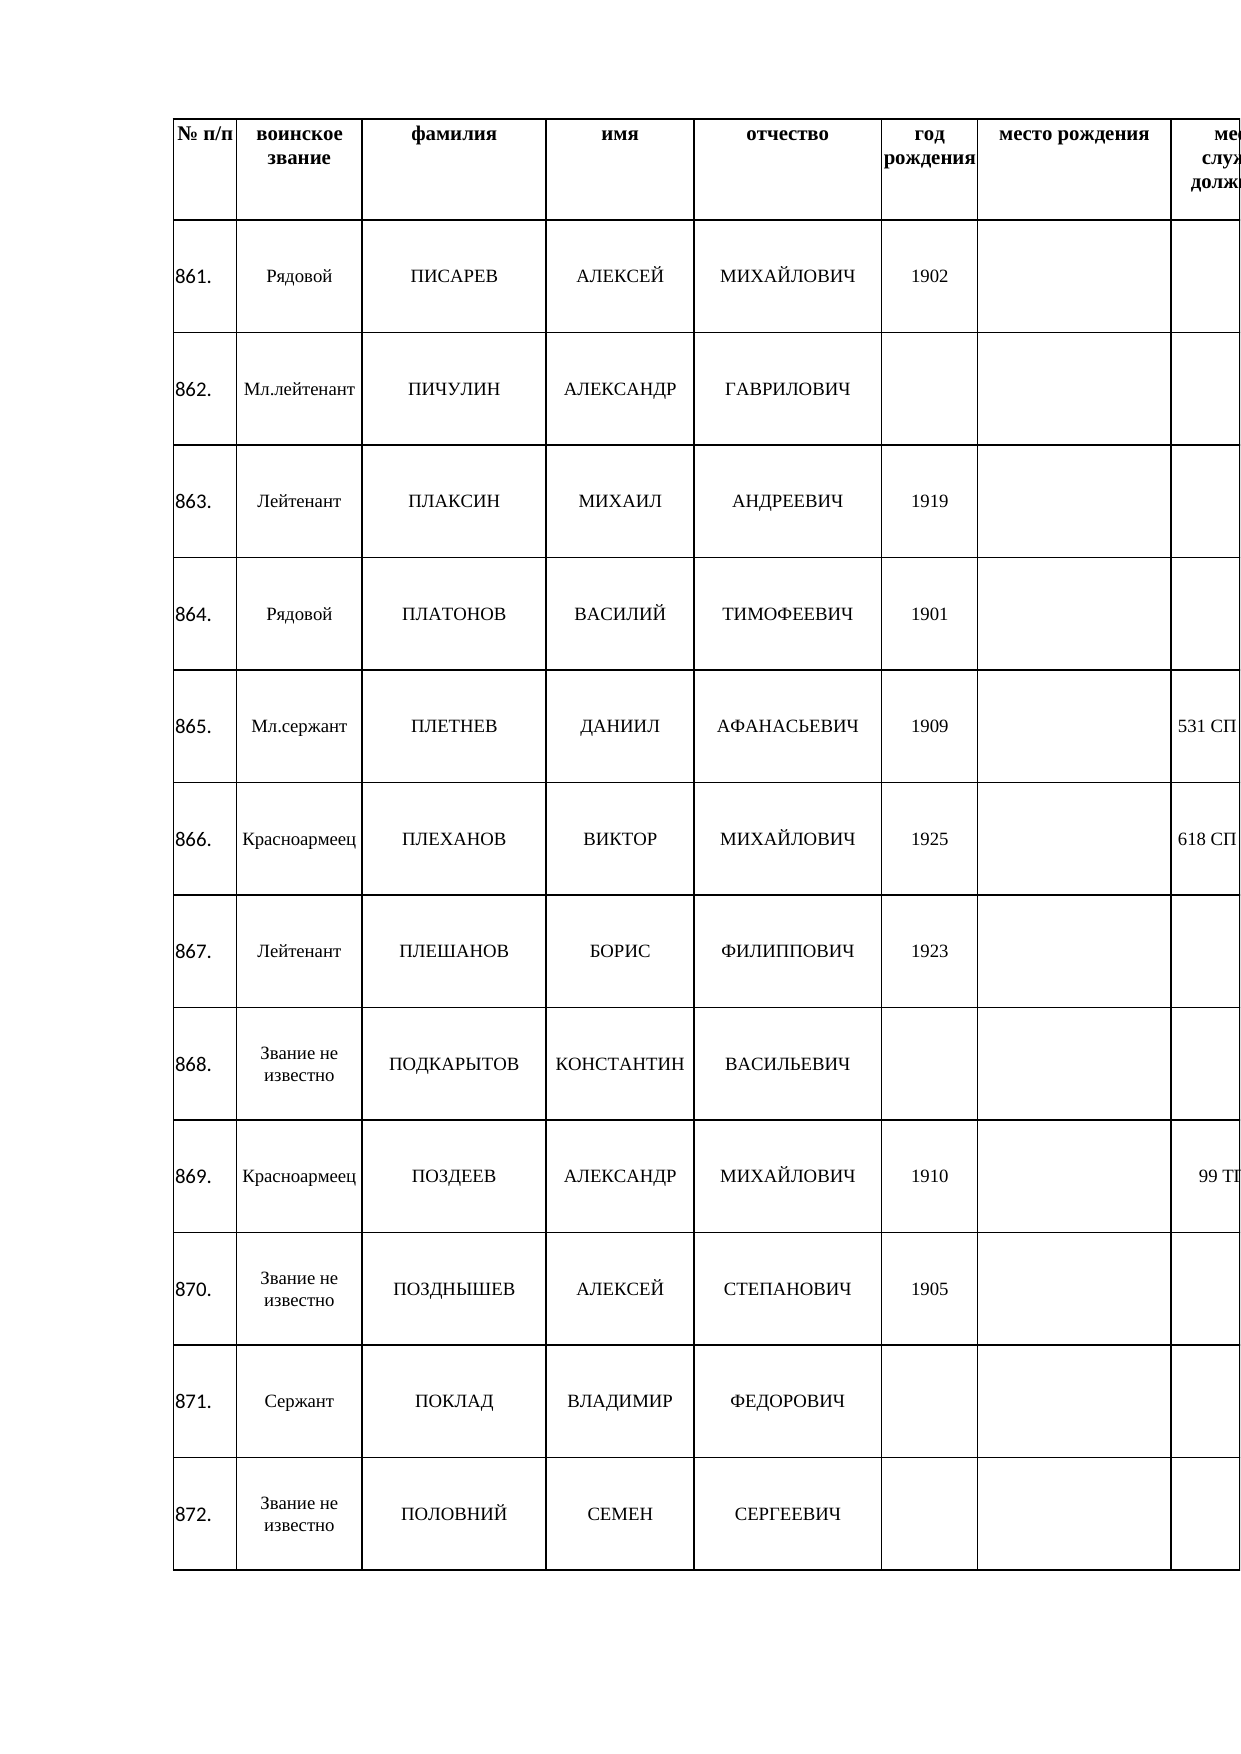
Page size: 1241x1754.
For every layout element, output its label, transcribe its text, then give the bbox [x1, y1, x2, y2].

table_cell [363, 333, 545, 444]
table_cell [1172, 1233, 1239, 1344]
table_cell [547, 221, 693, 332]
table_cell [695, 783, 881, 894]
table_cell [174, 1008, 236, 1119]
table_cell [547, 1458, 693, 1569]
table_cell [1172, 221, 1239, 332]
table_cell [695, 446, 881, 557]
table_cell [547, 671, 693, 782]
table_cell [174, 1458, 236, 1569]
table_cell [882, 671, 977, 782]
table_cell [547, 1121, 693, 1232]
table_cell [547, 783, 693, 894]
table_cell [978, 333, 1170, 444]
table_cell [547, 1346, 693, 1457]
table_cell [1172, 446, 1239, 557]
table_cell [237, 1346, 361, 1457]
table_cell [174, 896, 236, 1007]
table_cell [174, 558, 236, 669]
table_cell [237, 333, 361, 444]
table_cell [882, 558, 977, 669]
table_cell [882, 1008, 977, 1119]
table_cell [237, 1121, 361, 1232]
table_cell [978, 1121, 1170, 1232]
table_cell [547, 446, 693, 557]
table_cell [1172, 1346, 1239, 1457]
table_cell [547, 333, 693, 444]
table_header № п/п [174, 120, 236, 219]
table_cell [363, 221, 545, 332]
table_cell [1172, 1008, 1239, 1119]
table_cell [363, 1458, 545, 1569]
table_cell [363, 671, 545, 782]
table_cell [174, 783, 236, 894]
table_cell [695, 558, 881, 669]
table_header имя [547, 120, 693, 219]
table_header место рождения [978, 120, 1170, 219]
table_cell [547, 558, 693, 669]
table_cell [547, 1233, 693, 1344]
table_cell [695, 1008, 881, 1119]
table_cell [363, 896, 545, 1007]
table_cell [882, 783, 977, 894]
table_header место службы, должность [1172, 120, 1239, 219]
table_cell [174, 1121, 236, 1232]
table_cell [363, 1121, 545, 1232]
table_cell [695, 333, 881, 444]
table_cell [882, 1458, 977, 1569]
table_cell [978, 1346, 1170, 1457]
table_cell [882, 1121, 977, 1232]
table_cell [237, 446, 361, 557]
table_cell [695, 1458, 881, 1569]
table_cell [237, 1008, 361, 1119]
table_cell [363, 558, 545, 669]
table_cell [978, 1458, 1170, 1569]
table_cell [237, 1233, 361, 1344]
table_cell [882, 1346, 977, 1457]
table_header воинское звание [237, 120, 361, 219]
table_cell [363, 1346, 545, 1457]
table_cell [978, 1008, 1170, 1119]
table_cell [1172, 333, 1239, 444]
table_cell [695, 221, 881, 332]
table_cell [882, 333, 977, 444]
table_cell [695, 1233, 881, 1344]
table_header фамилия [363, 120, 545, 219]
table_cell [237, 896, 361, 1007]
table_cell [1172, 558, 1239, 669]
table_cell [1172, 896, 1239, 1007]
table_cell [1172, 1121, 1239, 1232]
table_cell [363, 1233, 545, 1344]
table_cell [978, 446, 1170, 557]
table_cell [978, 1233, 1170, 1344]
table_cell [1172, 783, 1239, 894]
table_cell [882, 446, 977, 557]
table_header отчество [695, 120, 881, 219]
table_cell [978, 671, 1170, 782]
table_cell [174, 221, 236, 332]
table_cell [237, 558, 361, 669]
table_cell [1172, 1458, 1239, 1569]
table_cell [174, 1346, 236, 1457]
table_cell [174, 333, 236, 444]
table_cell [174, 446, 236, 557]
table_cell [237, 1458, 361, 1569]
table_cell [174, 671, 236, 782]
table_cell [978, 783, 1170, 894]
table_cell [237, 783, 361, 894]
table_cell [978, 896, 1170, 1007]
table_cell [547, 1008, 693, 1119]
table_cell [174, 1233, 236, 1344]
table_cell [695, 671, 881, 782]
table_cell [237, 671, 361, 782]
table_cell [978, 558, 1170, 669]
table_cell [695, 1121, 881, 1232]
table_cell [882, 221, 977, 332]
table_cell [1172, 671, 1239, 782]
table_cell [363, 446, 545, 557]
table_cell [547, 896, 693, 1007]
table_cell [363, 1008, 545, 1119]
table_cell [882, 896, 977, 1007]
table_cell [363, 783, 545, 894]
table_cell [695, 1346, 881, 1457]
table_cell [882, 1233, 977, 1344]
table_header год рождения [882, 120, 977, 219]
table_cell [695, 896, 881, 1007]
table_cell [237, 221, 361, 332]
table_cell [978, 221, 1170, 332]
